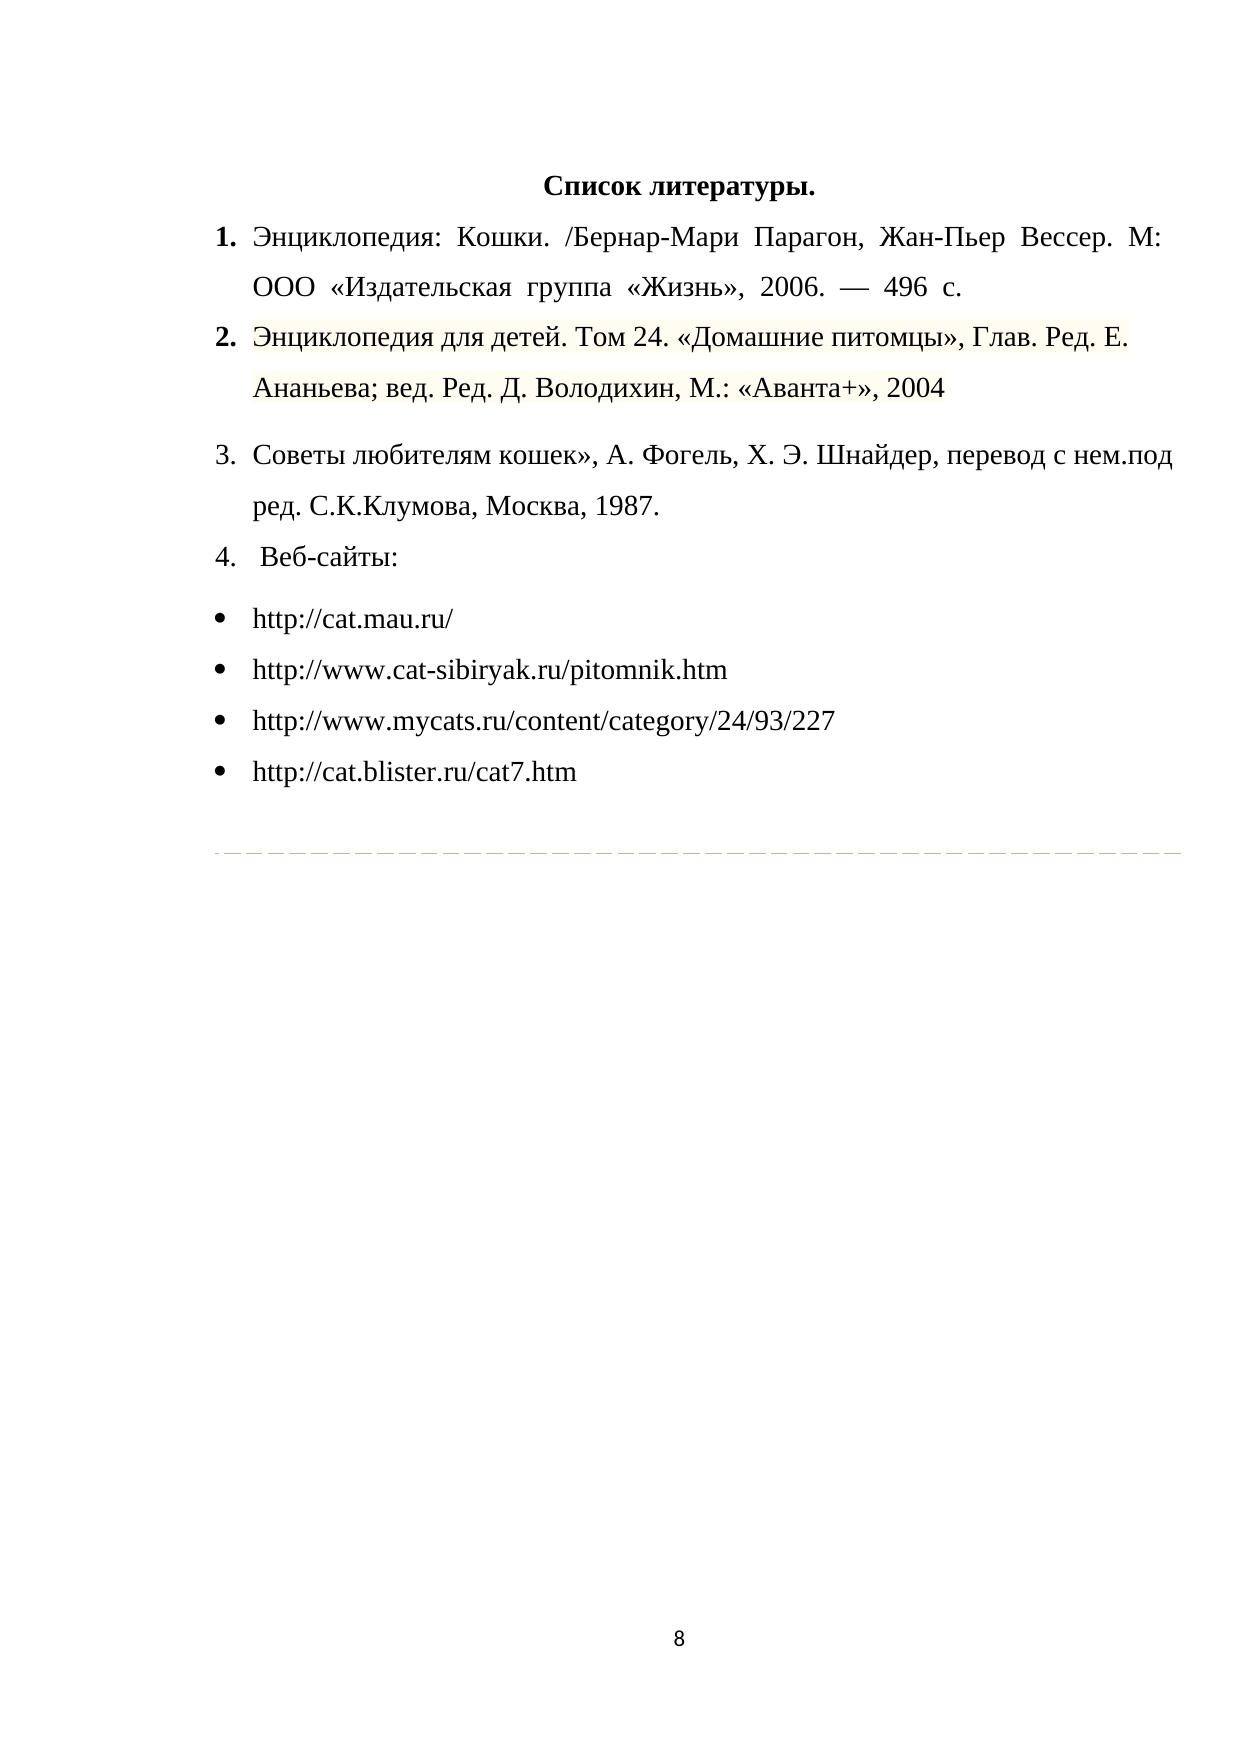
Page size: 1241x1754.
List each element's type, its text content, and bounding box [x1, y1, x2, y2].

list http://cat.mau.ru/ [215, 584, 1181, 635]
list Веб-сайты: [215, 522, 1181, 573]
list http://www.cat-sibiryak.ru/pitomnik.htm [215, 635, 1181, 686]
list http://cat.blister.ru/cat7.htm [215, 737, 1181, 854]
list http://www.mycats.ru/content/category/24/93/227 [215, 686, 1181, 737]
text Список литературы. [177, 168, 1181, 202]
list Энциклопедия для детей. Том 24. «Домашние питомцы», Глав. Ред. Е. Ананьева; вед. Ред. Д. Володихин, М.: «Аванта+», 2004 [215, 319, 1181, 403]
list Энциклопедия: Кошки. /Бернар-Мари Парагон, Жан-Пьер Вессер. М: ООО «Издательская группа «Жизнь», 2006. — 496 с. [215, 219, 1181, 303]
list Советы любителям кошек», А. Фогель, Х. Э. Шнайдер, перевод с нем.под ред. С.К.Клумова, Москва, 1987. [215, 420, 1181, 522]
